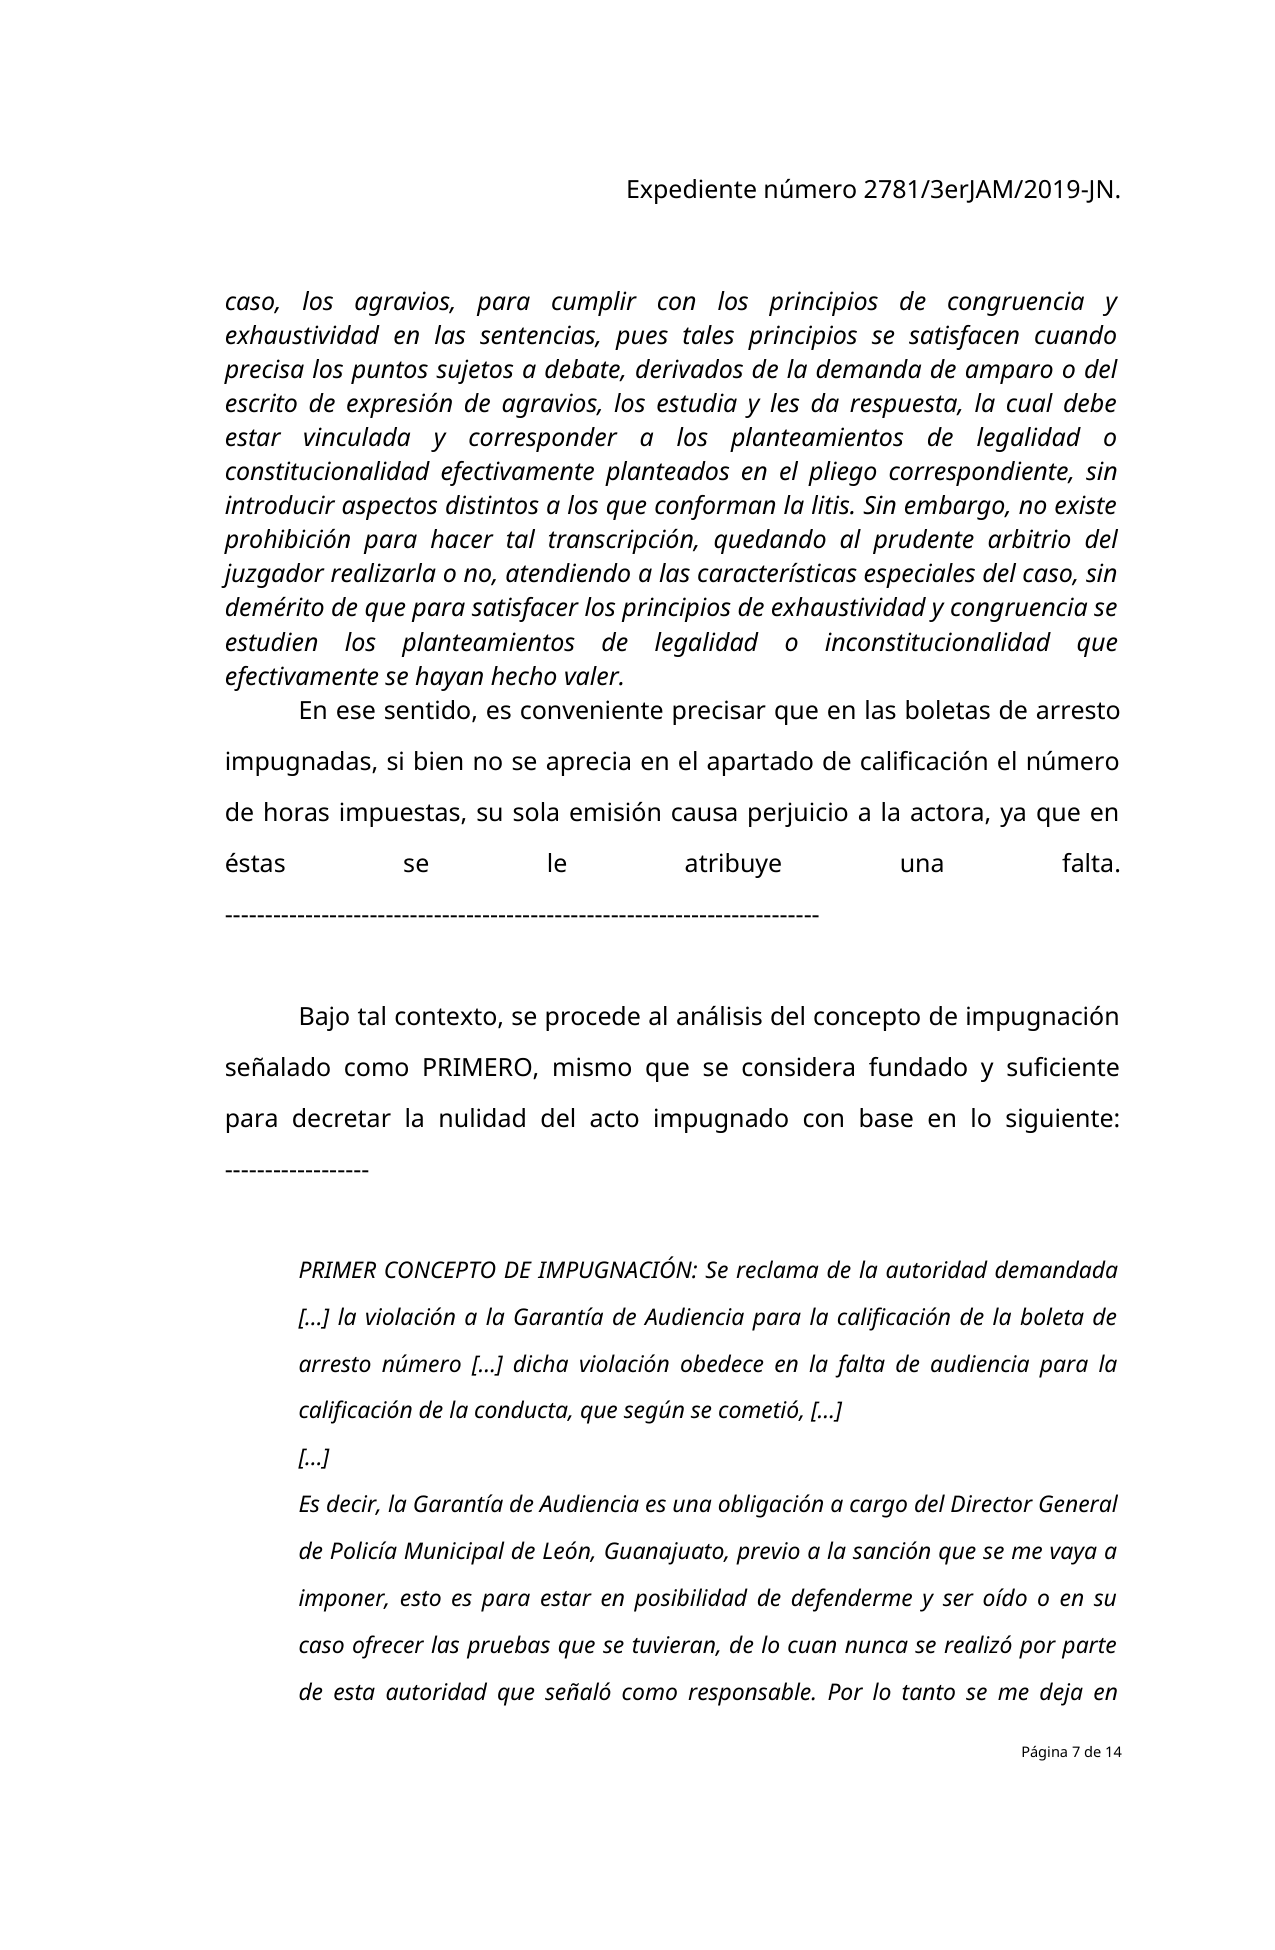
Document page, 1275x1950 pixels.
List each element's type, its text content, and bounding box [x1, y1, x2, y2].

text […] [224, 1441, 1121, 1472]
text Bajo tal contexto, se procede al análisis del concepto de impugnación señalado como PRIMERO, mismo que se considera fundado y suficiente para decretar la nulidad del acto impugnado con base en lo siguiente: ------------------ [224, 998, 1121, 1186]
text PRIMER CONCEPTO DE IMPUGNACIÓN: Se reclama de la autoridad demandada […] la violación a la Garantía de Audiencia para la calificación de la boleta de arresto número […] dicha violación obedece en la falta de audiencia para la calificación de la conducta, que según se cometió, […] [298, 1254, 1121, 1426]
text En ese sentido, es conveniente precisar que en las boletas de arresto impugnadas, si bien no se aprecia en el apartado de calificación el número de horas impuestas, su sola emisión causa perjuicio a la actora, ya que en éstas se le atribuye una falta. -------------------------------------------------------------------------- [224, 692, 1121, 931]
